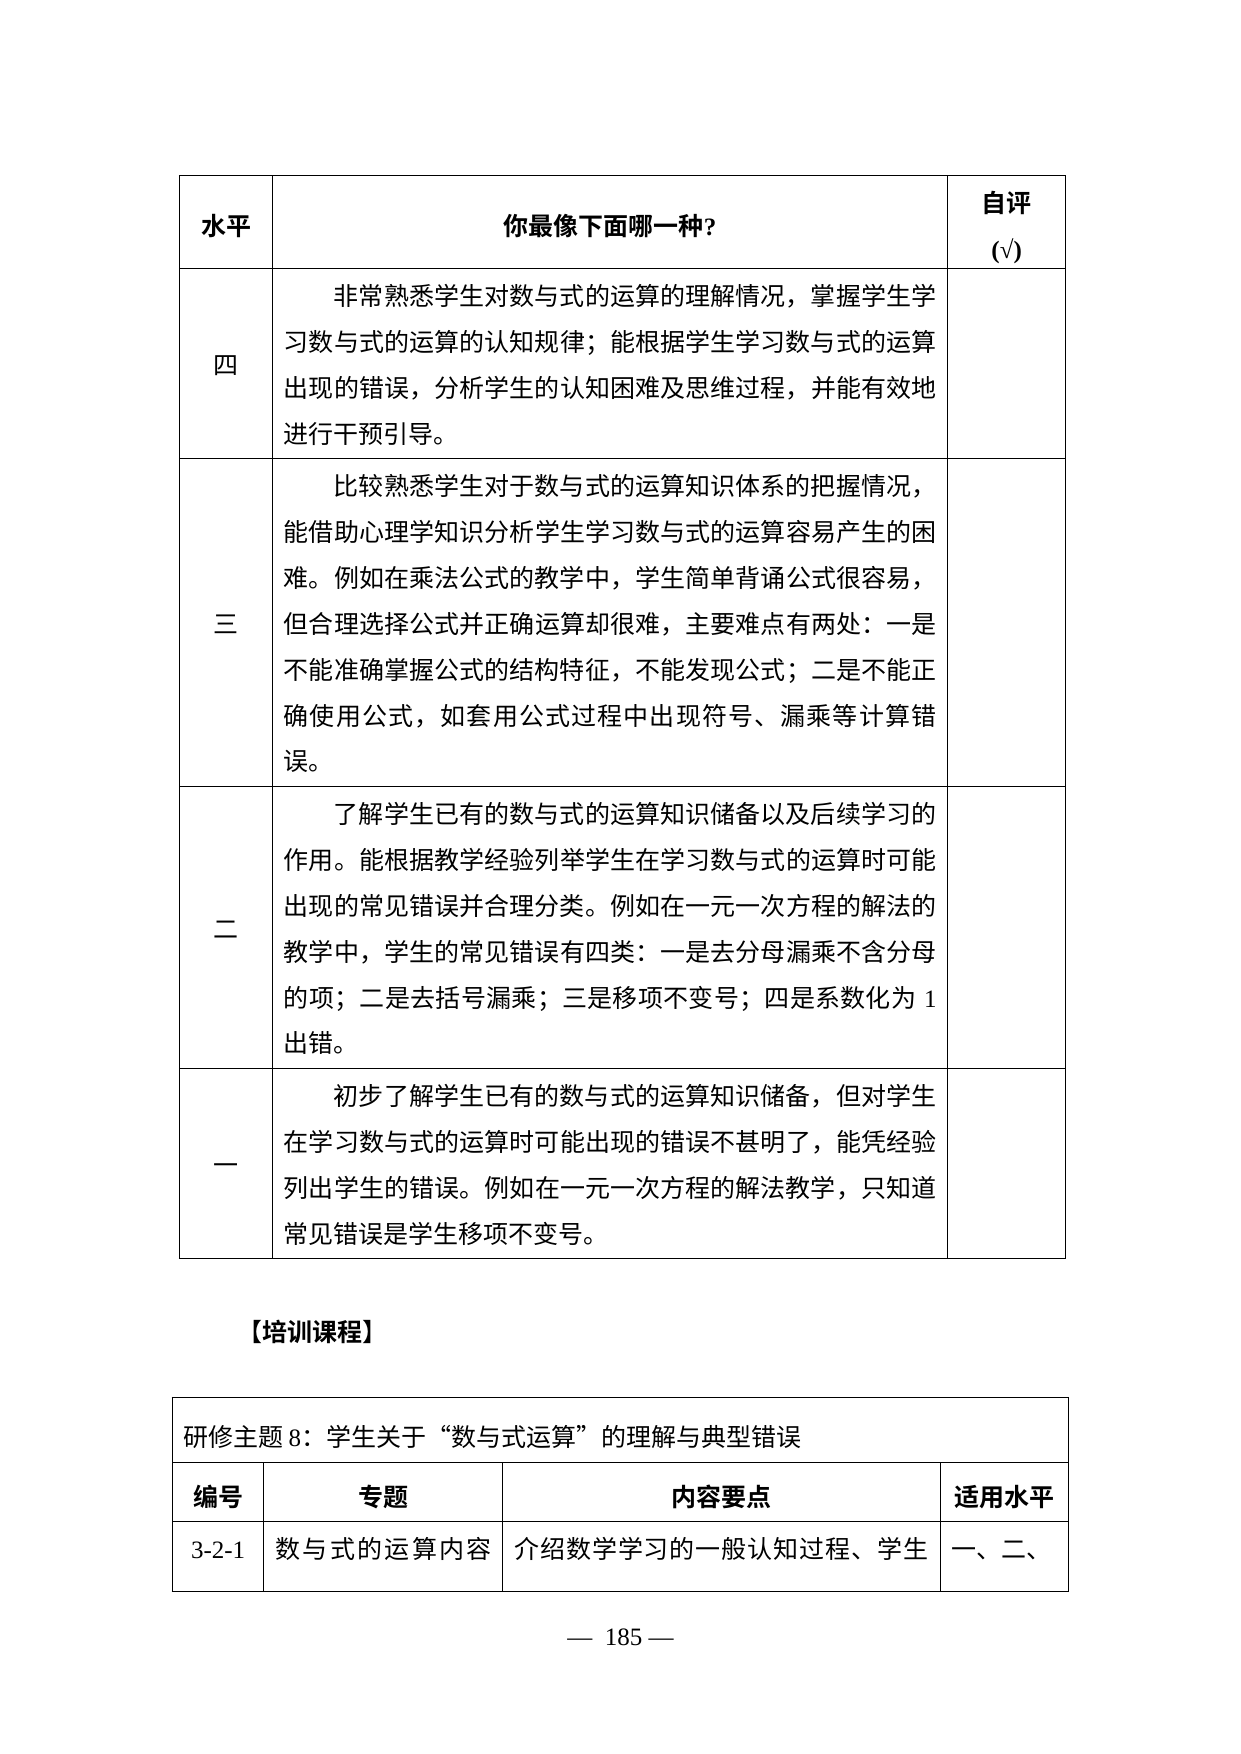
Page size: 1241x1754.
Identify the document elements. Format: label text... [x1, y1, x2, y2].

table_cell [948, 459, 1065, 786]
table_cell 数与式的运算内容相关的学习心理 [264, 1522, 502, 1591]
table_header 水平 [180, 176, 272, 268]
table_cell 了解学生已有的数与式的运算知识储备以及后续学习的作用。能根据教学经验列举学生在学习数与式的运算时可能出现的常见错误并合理分类。例如在一元一次方程的解法的教学中，学生的常见错误有四类：一是去分母漏乘不含分母的项；二是去括号漏乘；三是移项不变号；四是系数化为1出错。 [273, 787, 947, 1068]
table_cell 四 [180, 269, 272, 458]
table_cell 适用水平 [941, 1463, 1068, 1521]
table_cell 一 [180, 1069, 272, 1258]
table_cell 3-2-1 [173, 1522, 263, 1591]
table_header 你最像下面哪一种? [273, 176, 947, 268]
table_cell [948, 269, 1065, 458]
table_cell 比较熟悉学生对于数与式的运算知识体系的把握情况，能借助心理学知识分析学生学习数与式的运算容易产生的困难。例如在乘法公式的教学中，学生简单背诵公式很容易，但合理选择公式并正确运算却很难，主要难点有两处：一是不能准确掌握公式的结构特征，不能发现公式；二是不能正确使用公式，如套用公式过程中出现符号、漏乘等计算错误。 [273, 459, 947, 786]
table_cell 编号 [173, 1463, 263, 1521]
table_cell 二 [180, 787, 272, 1068]
table_cell 非常熟悉学生对数与式的运算的理解情况，掌握学生学习数与式的运算的认知规律；能根据学生学习数与式的运算出现的错误，分析学生的认知困难及思维过程，并能有效地进行干预引导。 [273, 269, 947, 458]
table_cell 初步了解学生已有的数与式的运算知识储备，但对学生在学习数与式的运算时可能出现的错误不甚明了，能凭经验列出学生的错误。例如在一元一次方程的解法教学，只知道常见错误是学生移项不变号。 [273, 1069, 947, 1258]
table_cell 三 [180, 459, 272, 786]
table_cell 专题 [264, 1463, 502, 1521]
table_cell 内容要点 [503, 1463, 940, 1521]
table_cell [948, 787, 1065, 1068]
table_header 自评 (√) [948, 176, 1065, 268]
table_cell 一、二、 三、四 [941, 1522, 1068, 1591]
table_header 研修主题8：学生关于“数与式运算”的理解与典型错误 [173, 1398, 1068, 1462]
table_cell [503, 1522, 940, 1591]
table_cell [948, 1069, 1065, 1258]
text 【培训课程】 [187, 1305, 1053, 1351]
